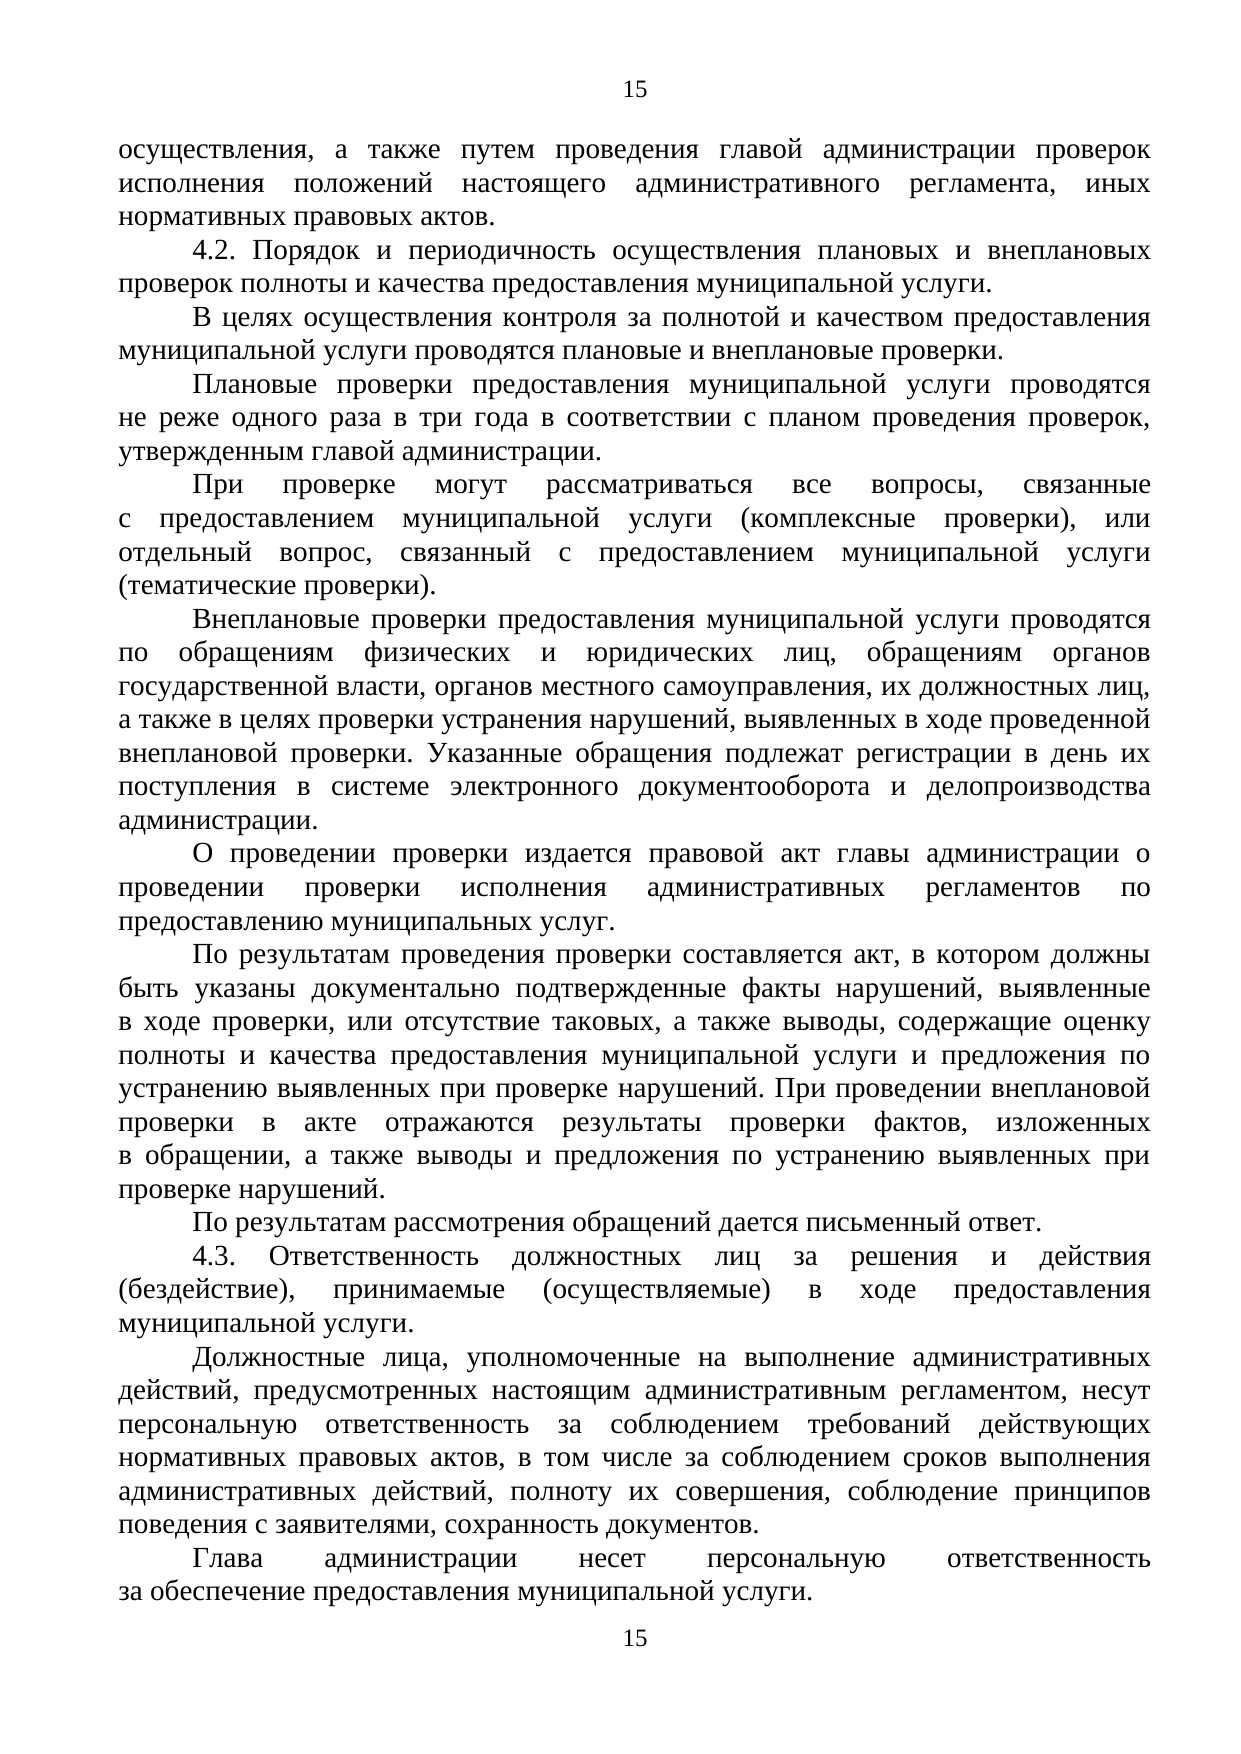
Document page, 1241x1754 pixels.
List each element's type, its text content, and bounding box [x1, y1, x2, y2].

title Плановые проверки предоставления муниципальной услуги проводятся не реже одного раза в три года в соответствии с планом проведения проверок, утвержденным главой администрации. [118, 366, 1152, 467]
title По результатам рассмотрения обращений дается письменный ответ. [118, 1204, 1152, 1238]
title 4.2. Порядок и периодичность осуществления плановых и внеплановых проверок полноты и качества предоставления муниципальной услуги. [118, 232, 1152, 299]
title Глава администрации несет персональную ответственность за обеспечение предоставления муниципальной услуги. [118, 1540, 1152, 1607]
title В целях осуществления контроля за полнотой и качеством предоставления муниципальной услуги проводятся плановые и внеплановые проверки. [118, 299, 1152, 366]
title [118, 131, 1152, 232]
title При проверке могут рассматриваться все вопросы, связанные с предоставлением муниципальной услуги (комплексные проверки), или отдельный вопрос, связанный с предоставлением муниципальной услуги (тематические проверки). [118, 467, 1152, 601]
title Внеплановые проверки предоставления муниципальной услуги проводятся по обращениям физических и юридических лиц, обращениям органов государственной власти, органов местного самоуправления, их должностных лиц, а также в целях проверки устранения нарушений, выявленных в ходе проведенной внеплановой проверки. Указанные обращения подлежат регистрации в день их поступления в системе электронного документооборота и делопроизводства администрации. [118, 601, 1152, 836]
title Должностные лица, уполномоченные на выполнение административных действий, предусмотренных настоящим административным регламентом, несут персональную ответственность за соблюдением требований действующих нормативных правовых актов, в том числе за соблюдением сроков выполнения административных действий, полноту их совершения, соблюдение принципов поведения с заявителями, сохранность документов. [118, 1339, 1152, 1540]
title 4.3. Ответственность должностных лиц за решения и действия (бездействие), принимаемые (осуществляемые) в ходе предоставления муниципальной услуги. [118, 1238, 1152, 1339]
title По результатам проведения проверки составляется акт, в котором должны быть указаны документально подтвержденные факты нарушений, выявленные в ходе проверки, или отсутствие таковых, а также выводы, содержащие оценку полноты и качества предоставления муниципальной услуги и предложения по устранению выявленных при проверке нарушений. При проведении внеплановой проверки в акте отражаются результаты проверки фактов, изложенных в обращении, а также выводы и предложения по устранению выявленных при проверке нарушений. [118, 936, 1152, 1204]
title О проведении проверки издается правовой акт главы администрации о проведении проверки исполнения административных регламентов по предоставлению муниципальных услуг. [118, 836, 1152, 936]
